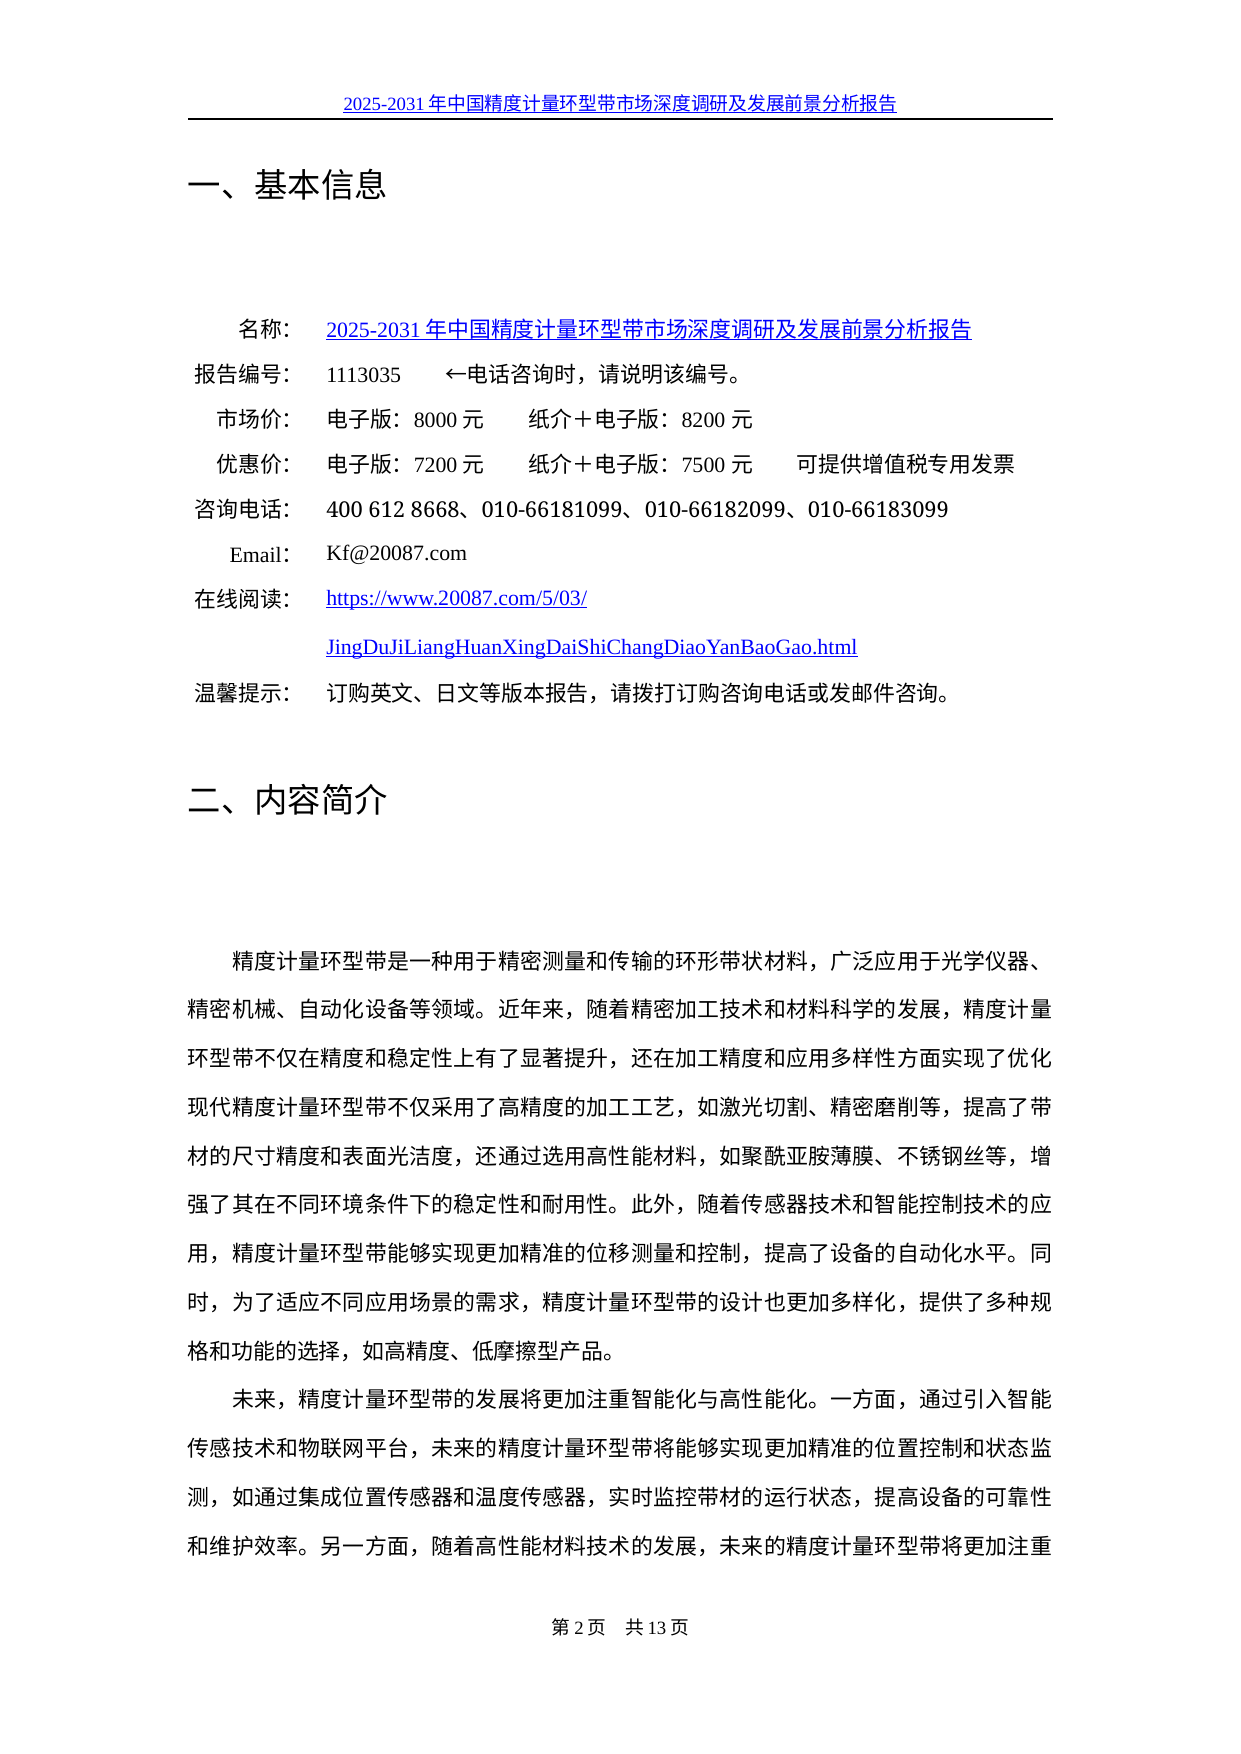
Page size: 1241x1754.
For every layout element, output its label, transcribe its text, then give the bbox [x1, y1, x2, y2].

table_cell 报告编号： [167, 357, 315, 402]
table_cell Email： [167, 537, 315, 582]
table_cell 1113035 ←电话咨询时，请说明该编号。 [315, 357, 1073, 402]
title 二、内容简介 [187, 766, 1053, 831]
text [187, 943, 1053, 1561]
table_cell 订购英文、日文等版本报告，请拨打订购咨询电话或发邮件咨询。 [315, 675, 1073, 720]
table_cell 优惠价： [167, 447, 315, 492]
table_cell 咨询电话： [167, 492, 315, 537]
table_cell 电子版：8000 元 纸介＋电子版：8200 元 [315, 402, 1073, 447]
table_cell 在线阅读： [167, 582, 315, 675]
table_cell [315, 582, 1073, 675]
table_cell Kf@20087.com [315, 537, 1073, 582]
table_cell 市场价： [167, 402, 315, 447]
table_cell 400 612 8668、010-66181099、010-66182099、010-66183099 [315, 492, 1073, 537]
title 一、基本信息 [187, 150, 1053, 215]
table_cell 电子版：7200 元 纸介＋电子版：7500 元 可提供增值税专用发票 [315, 447, 1073, 492]
table_header 2025-2031年中国精度计量环型带市场深度调研及发展前景分析报告 [315, 312, 1073, 357]
table_header 名称： [167, 312, 315, 357]
table_cell 温馨提示： [167, 675, 315, 720]
